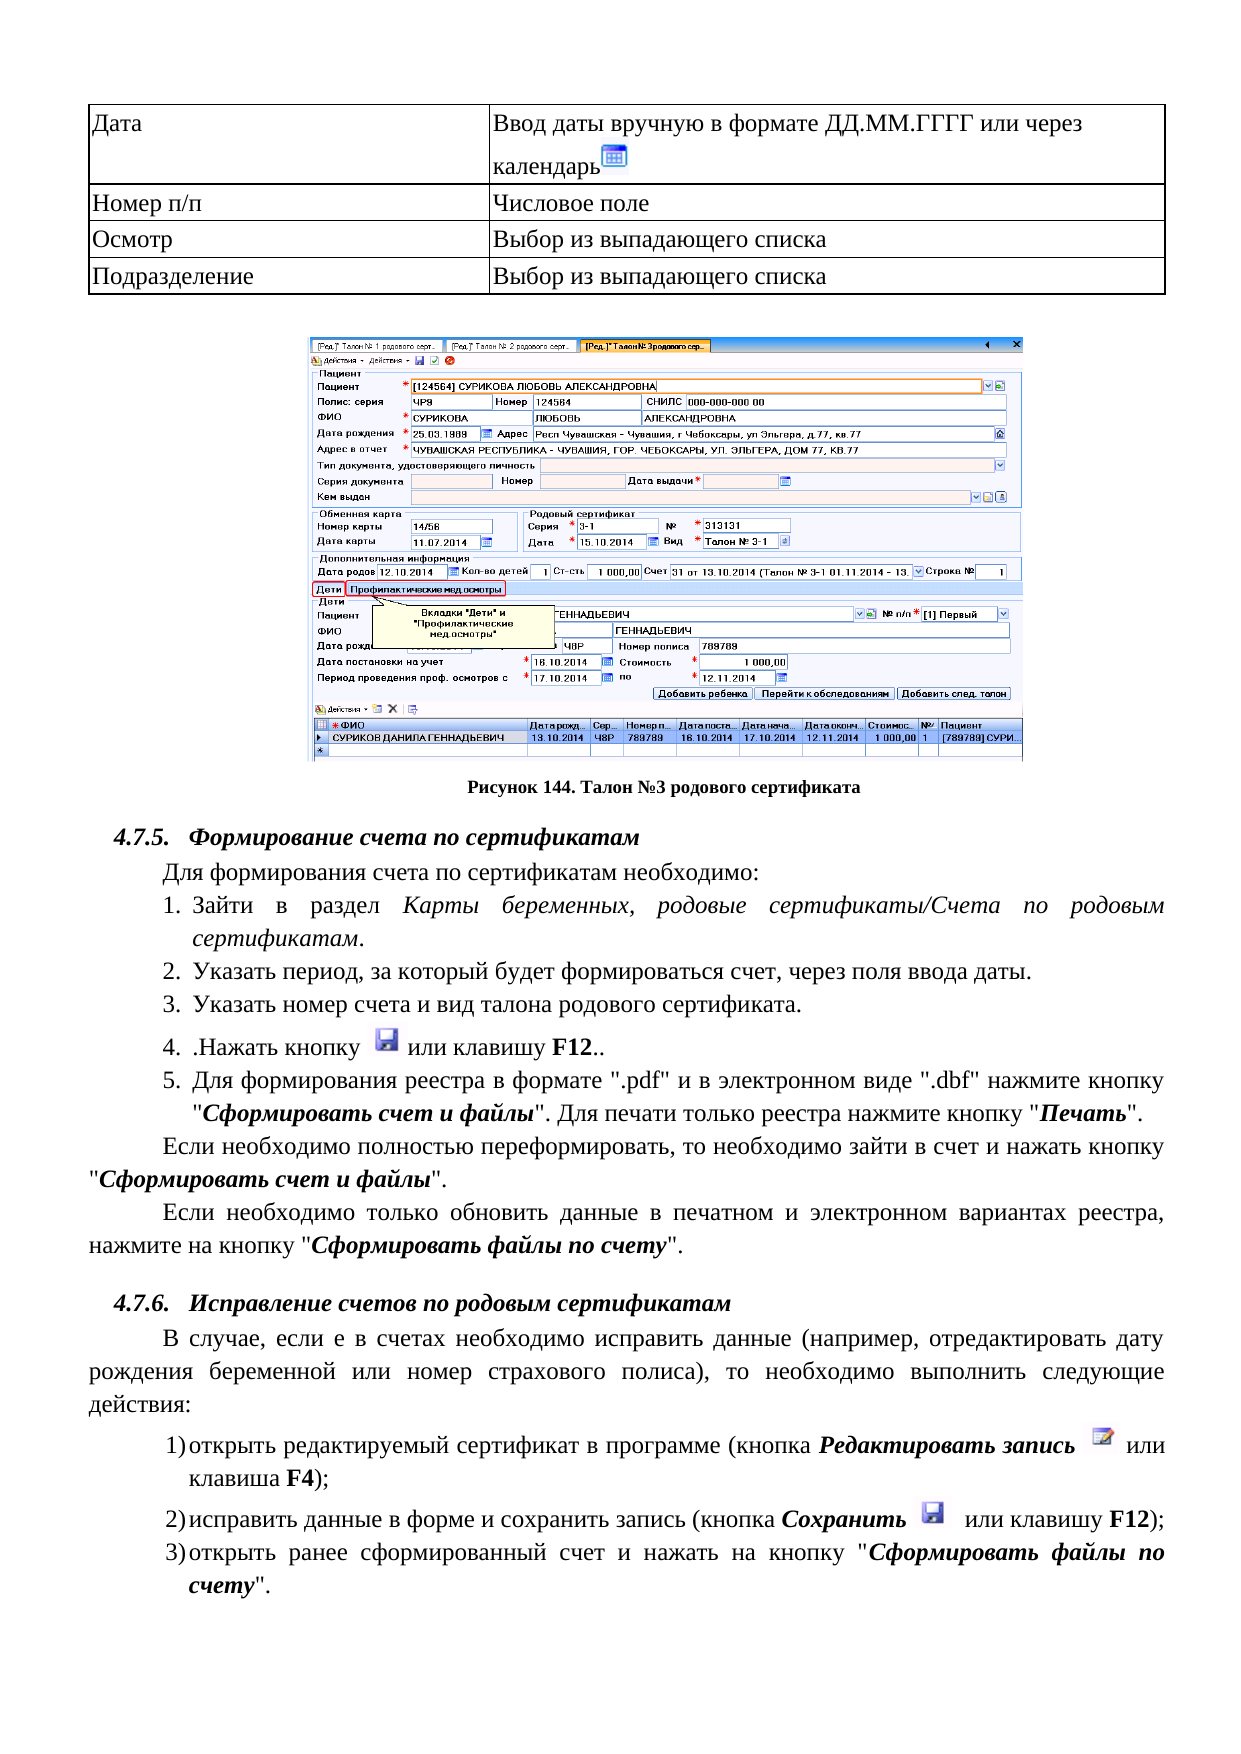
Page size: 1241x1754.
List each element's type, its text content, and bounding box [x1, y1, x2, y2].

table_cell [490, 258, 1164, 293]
picture [1082, 1422, 1119, 1454]
list Указать период, за который будет формироваться счет, через поля ввода даты. [162, 956, 1165, 985]
list .Нажать кнопку или клавишу F12.. [162, 1022, 1165, 1061]
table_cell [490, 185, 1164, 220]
picture [366, 1022, 408, 1056]
text Для формирования счета по сертификатам необходимо: [89, 857, 1165, 886]
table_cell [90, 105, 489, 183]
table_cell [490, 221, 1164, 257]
text Если необходимо полностью переформировать, то необходимо зайти в счет и нажать кнопку "Сформировать счет и файлы". [89, 1131, 1165, 1193]
list открыть редактируемый сертификат в программе (кнопка Редактировать запись или клавиша F4); [165, 1422, 1165, 1492]
list Указать номер счета и вид талона родового сертификата. [162, 989, 1165, 1018]
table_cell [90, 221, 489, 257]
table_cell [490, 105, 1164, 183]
list открыть ранее сформированный счет и нажать на кнопку "Сформировать файлы по счету". [165, 1537, 1165, 1599]
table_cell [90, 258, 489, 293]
subtitle Формирование счета по сертификатам [114, 822, 1165, 851]
picture [600, 137, 629, 175]
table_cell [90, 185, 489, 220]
subtitle Исправление счетов по родовым сертификатам [114, 1288, 1165, 1317]
text Рисунок 144. Талон №3 родового сертификата [89, 776, 1165, 797]
text В случае, если е в счетах необходимо исправить данные (например, отредактировать дату рождения беременной или номер страхового полиса), то необходимо выполнить следующие действия: [89, 1323, 1165, 1418]
text Если необходимо только обновить данные в печатном и электронном вариантах реестра, нажмите на кнопку "Сформировать файлы по счету". [89, 1197, 1165, 1259]
picture [913, 1496, 953, 1528]
list исправить данные в форме и сохранить запись (кнопка Сохранить или клавишу F12); [165, 1496, 1165, 1533]
list Для формирования реестра в формате ".pdf" и в электронном виде ".dbf" нажмите кнопку "Сформировать счет и файлы". Для печати только реестра нажмите кнопку "Печать". [162, 1065, 1165, 1127]
list Зайти в раздел Карты беременных, родовые сертификаты/Счета по родовым сертификатам. [162, 890, 1165, 952]
picture [307, 337, 1023, 762]
